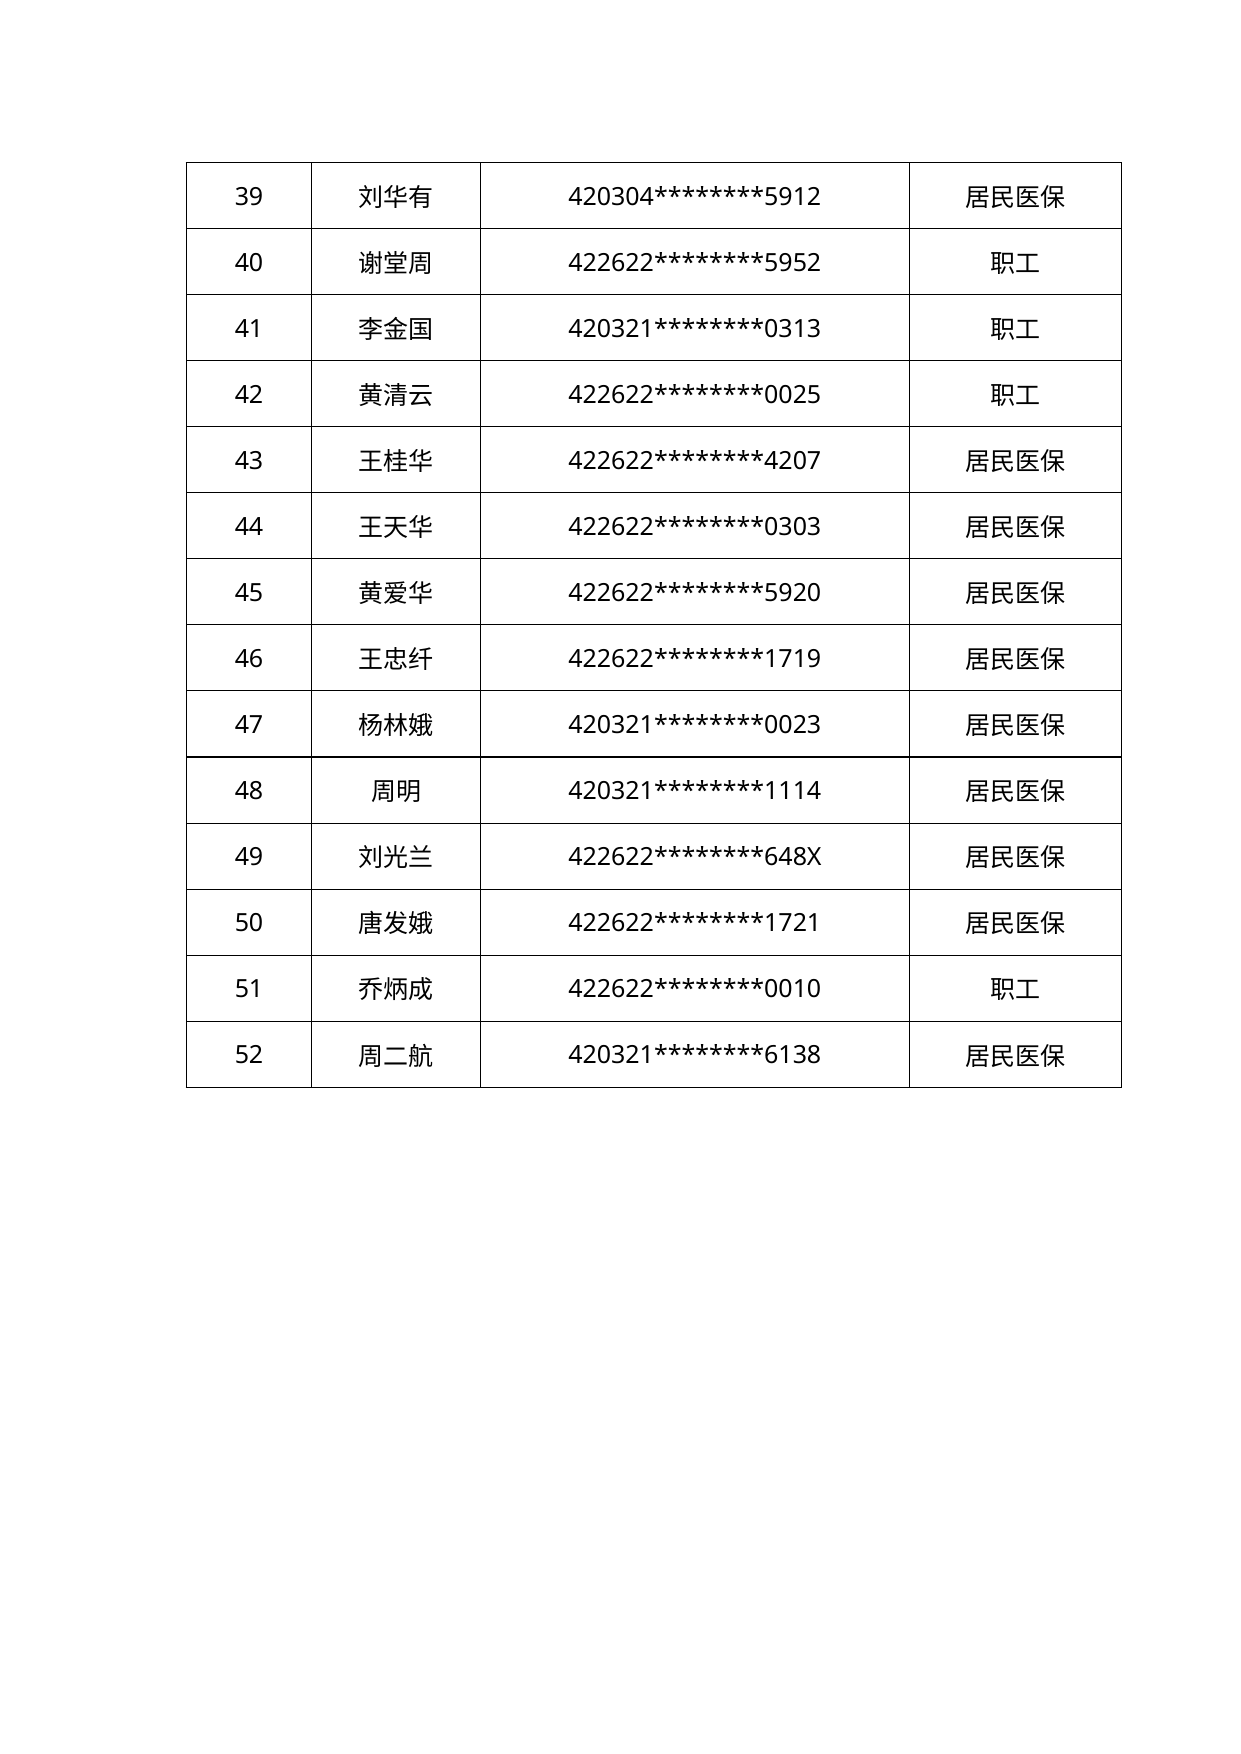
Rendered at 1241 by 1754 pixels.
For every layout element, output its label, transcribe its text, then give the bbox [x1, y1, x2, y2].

table_cell 49 [187, 824, 311, 888]
table_cell 422622********1719 [481, 625, 909, 690]
table_cell 王天华 [312, 493, 480, 558]
table_cell 周二航 [312, 1022, 480, 1087]
table_cell 48 [187, 758, 311, 822]
table_cell 职工 [910, 229, 1121, 294]
table_cell 43 [187, 427, 311, 492]
table_cell 422622********0303 [481, 493, 909, 558]
table_cell 422622********5920 [481, 559, 909, 624]
table_cell 居民医保 [910, 625, 1121, 690]
table_cell 420321********0023 [481, 691, 909, 756]
table_cell 周明 [312, 758, 480, 822]
table_cell 45 [187, 559, 311, 624]
table_cell 46 [187, 625, 311, 690]
table_cell 职工 [910, 956, 1121, 1021]
table_cell 居民医保 [910, 559, 1121, 624]
table_cell 职工 [910, 361, 1121, 426]
table_cell 422622********0025 [481, 361, 909, 426]
table_cell 422622********4207 [481, 427, 909, 492]
table_cell 420321********0313 [481, 295, 909, 360]
table_cell 杨林娥 [312, 691, 480, 756]
table_cell 唐发娥 [312, 890, 480, 954]
table_cell 黄爱华 [312, 559, 480, 624]
table_cell 居民医保 [910, 427, 1121, 492]
table_cell 居民医保 [910, 890, 1121, 954]
table_cell 黄清云 [312, 361, 480, 426]
table_cell 40 [187, 229, 311, 294]
table_cell 谢堂周 [312, 229, 480, 294]
table_cell 居民医保 [910, 691, 1121, 756]
table_cell 王桂华 [312, 427, 480, 492]
table_cell 52 [187, 1022, 311, 1087]
table_cell 50 [187, 890, 311, 954]
table_cell 居民医保 [910, 758, 1121, 822]
table_cell 420321********1114 [481, 758, 909, 822]
table_cell 47 [187, 691, 311, 756]
table_cell 居民医保 [910, 1022, 1121, 1087]
table_cell 李金国 [312, 295, 480, 360]
table_cell 居民医保 [910, 493, 1121, 558]
table_cell 51 [187, 956, 311, 1021]
table_cell 42 [187, 361, 311, 426]
table_cell 420321********6138 [481, 1022, 909, 1087]
table_cell 422622********5952 [481, 229, 909, 294]
table_cell 居民医保 [910, 163, 1121, 228]
table_cell 44 [187, 493, 311, 558]
table_cell 乔炳成 [312, 956, 480, 1021]
table_cell 居民医保 [910, 824, 1121, 888]
table_cell 422622********648X [481, 824, 909, 888]
table_cell 王忠纤 [312, 625, 480, 690]
table_cell 职工 [910, 295, 1121, 360]
table_cell 刘光兰 [312, 824, 480, 888]
table_cell 422622********1721 [481, 890, 909, 954]
table_cell 41 [187, 295, 311, 360]
table_cell 39 [187, 163, 311, 228]
table_cell 422622********0010 [481, 956, 909, 1021]
table_cell 420304********5912 [481, 163, 909, 228]
table_cell 刘华有 [312, 163, 480, 228]
